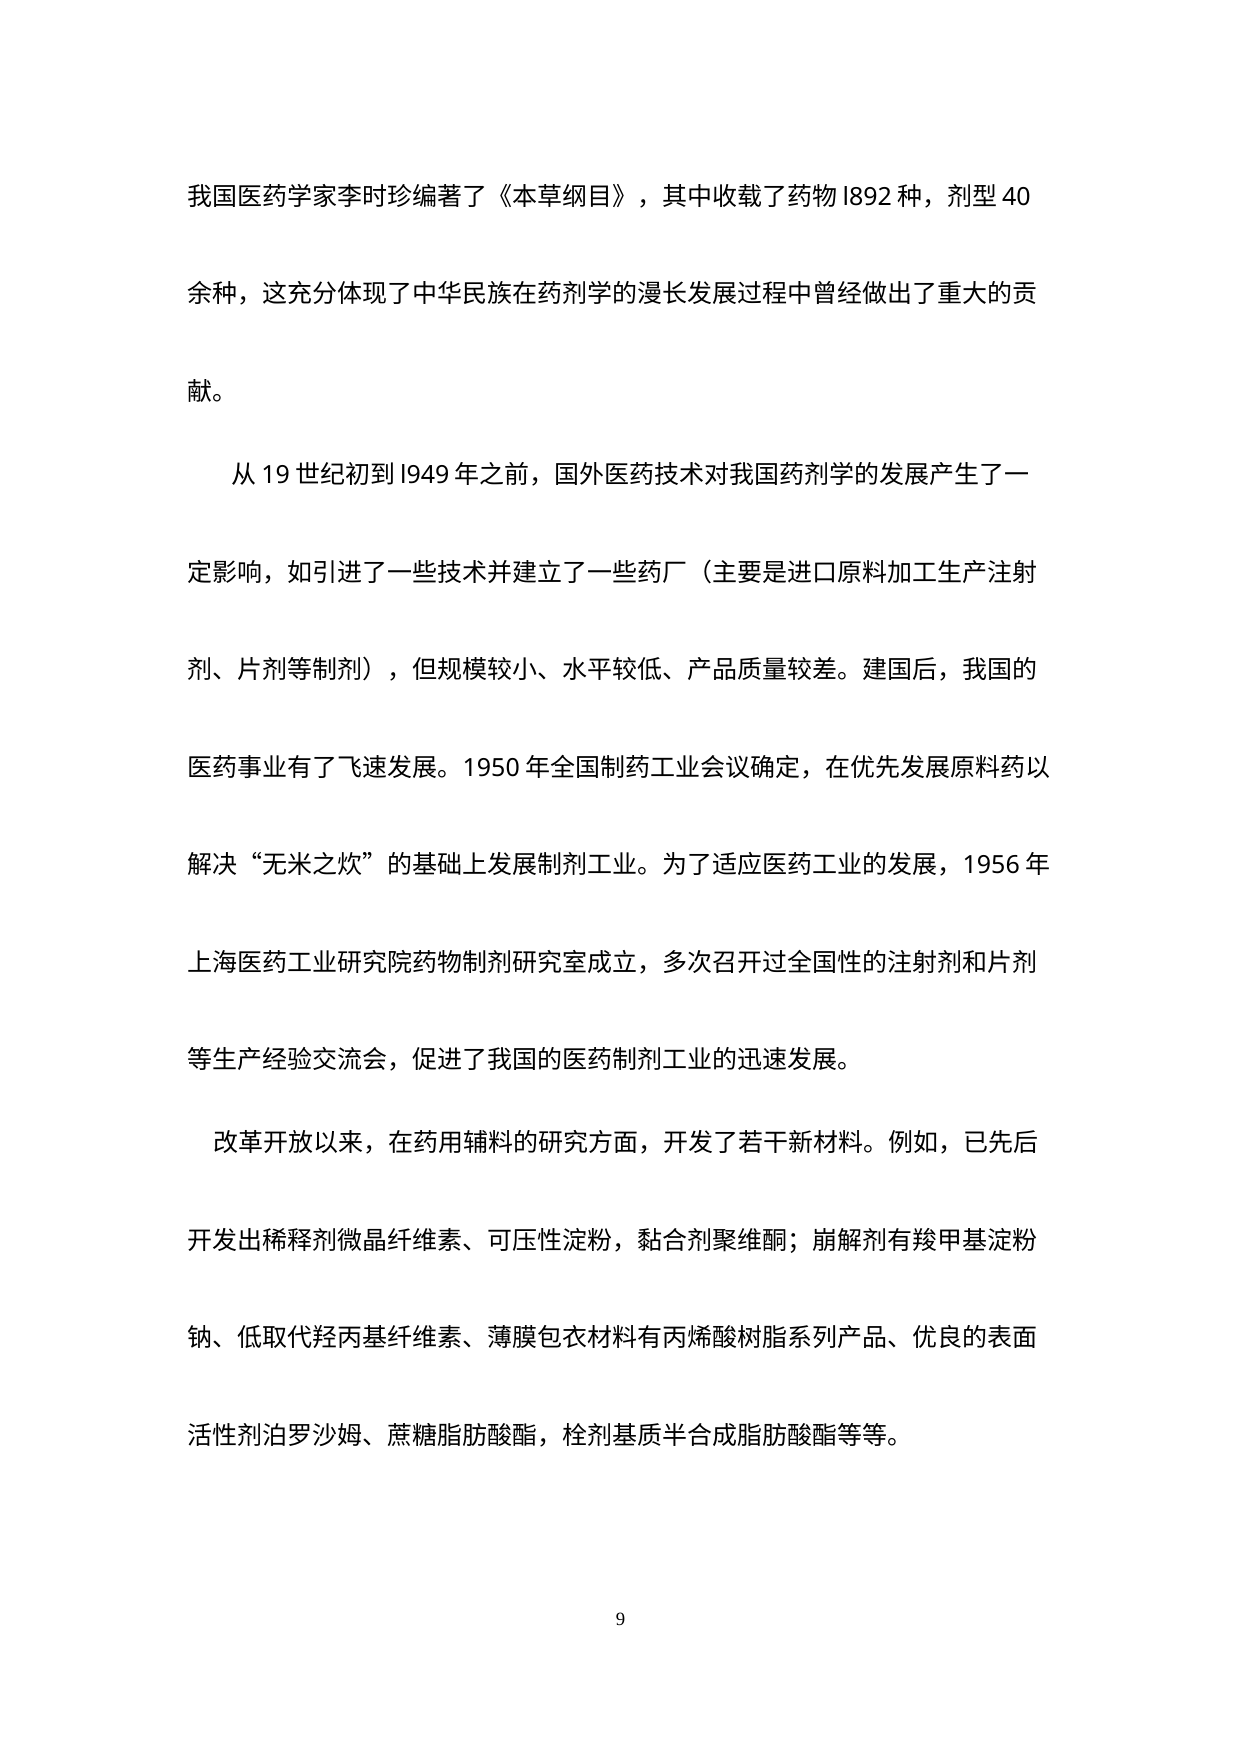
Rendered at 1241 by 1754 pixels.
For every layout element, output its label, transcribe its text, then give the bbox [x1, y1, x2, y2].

text 改革开放以来，在药用辅料的研究方面，开发了若干新材料。例如，已先后开发出稀释剂微晶纤维素、可压性淀粉，黏合剂聚维酮；崩解剂有羧甲基淀粉钠、低取代羟丙基纤维素、薄膜包衣材料有丙烯酸树脂系列产品、优良的表面活性剂泊罗沙姆、蔗糖脂肪酸酯，栓剂基质半合成脂肪酸酯等等。 [187, 1108, 1053, 1466]
text 从19世纪初到l949年之前，国外医药技术对我国药剂学的发展产生了一定影响，如引进了一些技术并建立了一些药厂（主要是进口原料加工生产注射剂、片剂等制剂），但规模较小、水平较低、产品质量较差。建国后，我国的医药事业有了飞速发展。1950年全国制药工业会议确定，在优先发展原料药以解决“无米之炊”的基础上发展制剂工业。为了适应医药工业的发展，1956年上海医药工业研究院药物制剂研究室成立，多次召开过全国性的注射剂和片剂等生产经验交流会，促进了我国的医药制剂工业的迅速发展。 [187, 440, 1053, 1090]
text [187, 162, 1053, 422]
